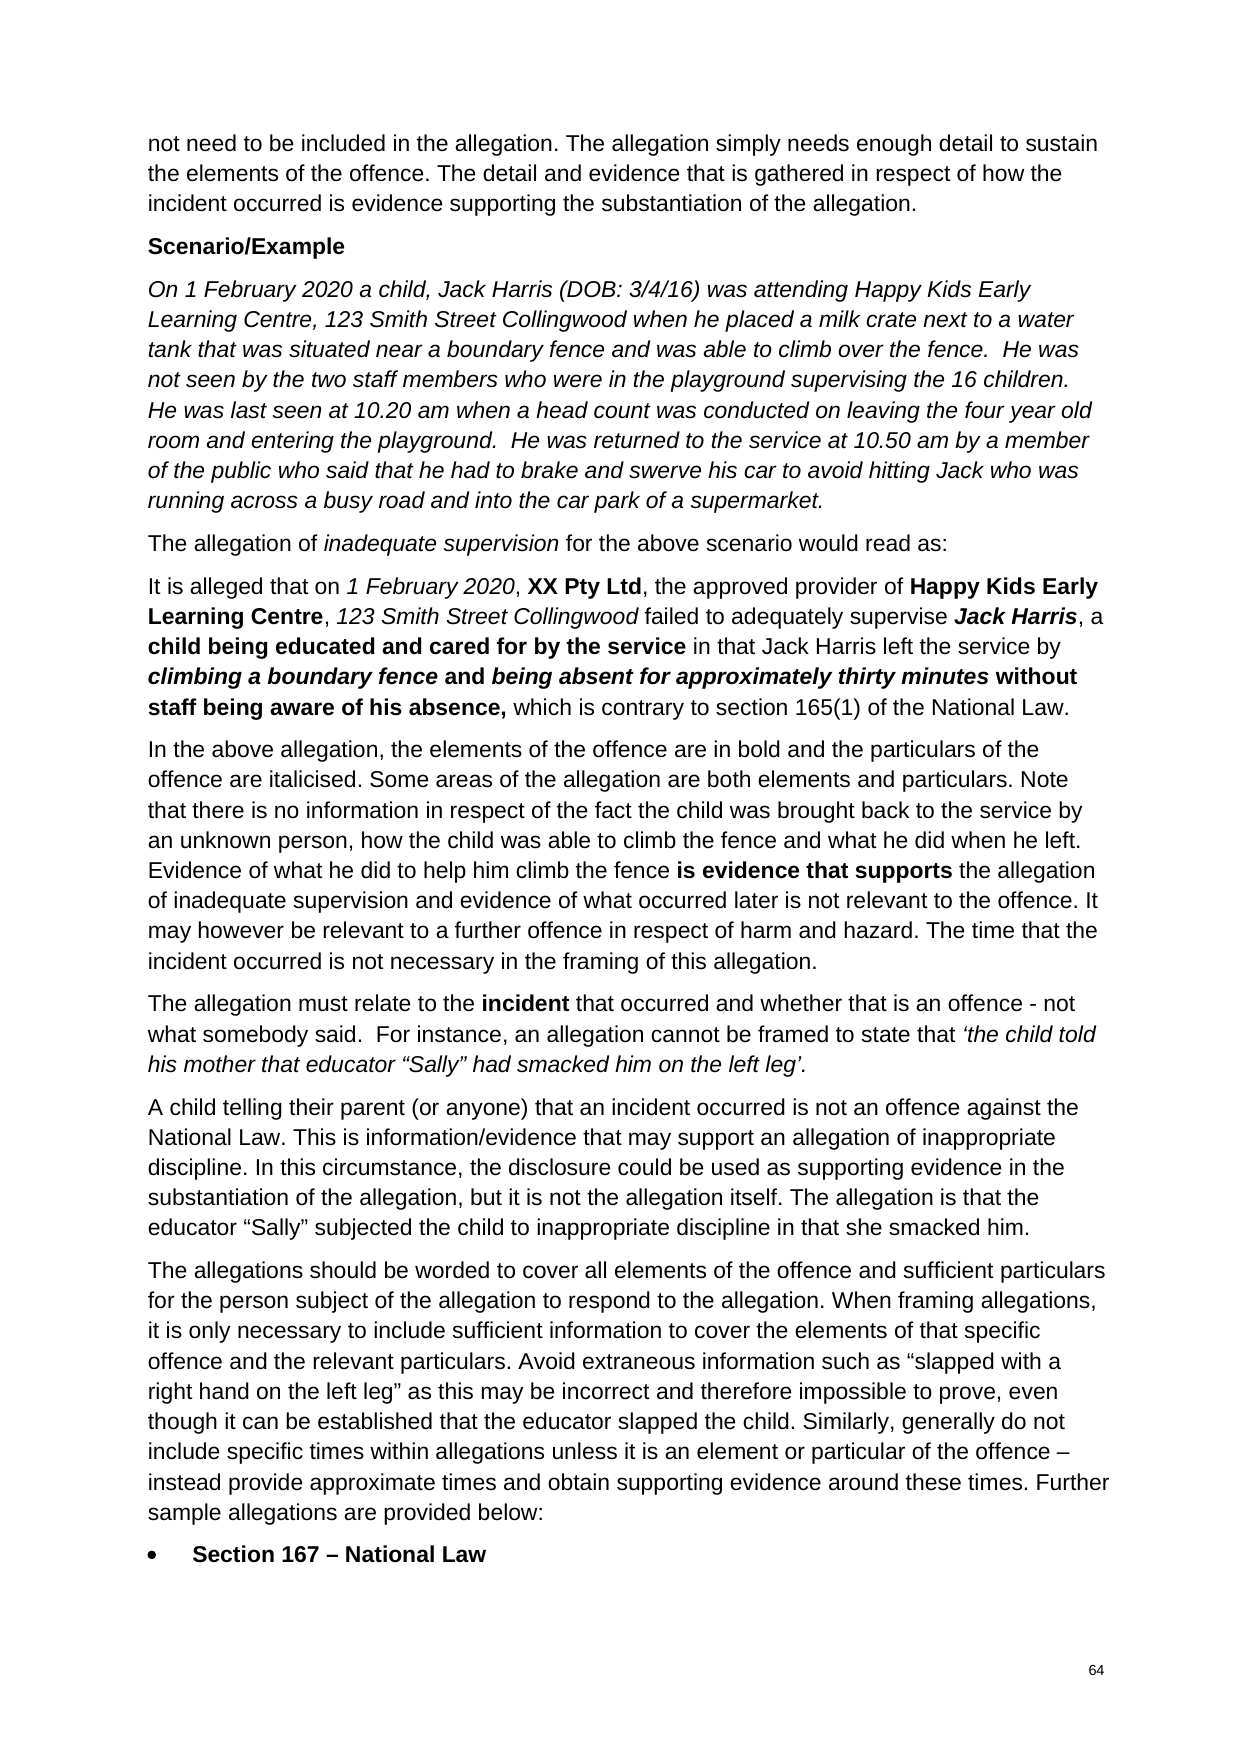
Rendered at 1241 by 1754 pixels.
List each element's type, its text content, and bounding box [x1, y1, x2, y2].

list Section 167 – National Law [148, 1541, 1110, 1568]
text In the above allegation, the elements of the offence are in bold and the particulars of the offence are italicised. Some areas of the allegation are both elements and particulars. Note that there is no information in respect of the fact the child was brought back to the service by an unknown person, how the child was able to climb the fence and what he did when he left. Evidence of what he did to help him climb the fence is evidence that supports the allegation of inadequate supervision and evidence of what occurred later is not relevant to the offence. It may however be relevant to a further offence in respect of harm and hazard. The time that the incident occurred is not necessary in the framing of this allegation. [148, 736, 1110, 974]
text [148, 130, 1110, 217]
text On 1 February 2020 a child, Jack Harris (DOB: 3/4/16) was attending Happy Kids Early Learning Centre, 123 Smith Street Collingwood when he placed a milk crate next to a water tank that was situated near a boundary fence and was able to climb over the fence. He was not seen by the two staff members who were in the playground supervising the 16 children. He was last seen at 10.20 am when a head count was conducted on leaving the four year old room and entering the playground. He was returned to the service at 10.50 am by a member of the public who said that he had to brake and swerve his car to avoid hitting Jack who was running across a busy road and into the car park of a supermarket. [148, 276, 1110, 513]
text It is alleged that on 1 February 2020, XX Pty Ltd, the approved provider of Happy Kids Early Learning Centre, 123 Smith Street Collingwood failed to adequately supervise Jack Harris, a child being educated and cared for by the service in that Jack Harris left the service by climbing a boundary fence and being absent for approximately thirty minutes without staff being aware of his absence, which is contrary to section 165(1) of the National Law. [148, 573, 1110, 720]
text Scenario/Example [148, 233, 1110, 259]
text A child telling their parent (or anyone) that an incident occurred is not an offence against the National Law. This is information/evidence that may support an allegation of inappropriate discipline. In this circumstance, the disclosure could be used as supporting evidence in the substantiation of the allegation, but it is not the allegation itself. The allegation is that the educator “Sally” subjected the child to inappropriate discipline in that she smacked him. [148, 1093, 1110, 1241]
text The allegations should be worded to cover all elements of the offence and sufficient particulars for the person subject of the allegation to respond to the allegation. When framing allegations, it is only necessary to include sufficient information to cover the elements of that specific offence and the relevant particulars. Avoid extraneous information such as “slapped with a right hand on the left leg” as this may be incorrect and therefore impossible to prove, even though it can be established that the educator slapped the child. Similarly, generally do not include specific times within allegations unless it is an element or particular of the offence – instead provide approximate times and obtain supporting evidence around these times. Further sample allegations are provided below: [148, 1257, 1110, 1525]
text The allegation of inadequate supervision for the above scenario would read as: [148, 530, 1110, 556]
text The allegation must relate to the incident that occurred and whether that is an offence - not what somebody said. For instance, an allegation cannot be framed to state that ‘the child told his mother that educator “Sally” had smacked him on the left leg’. [148, 990, 1110, 1077]
